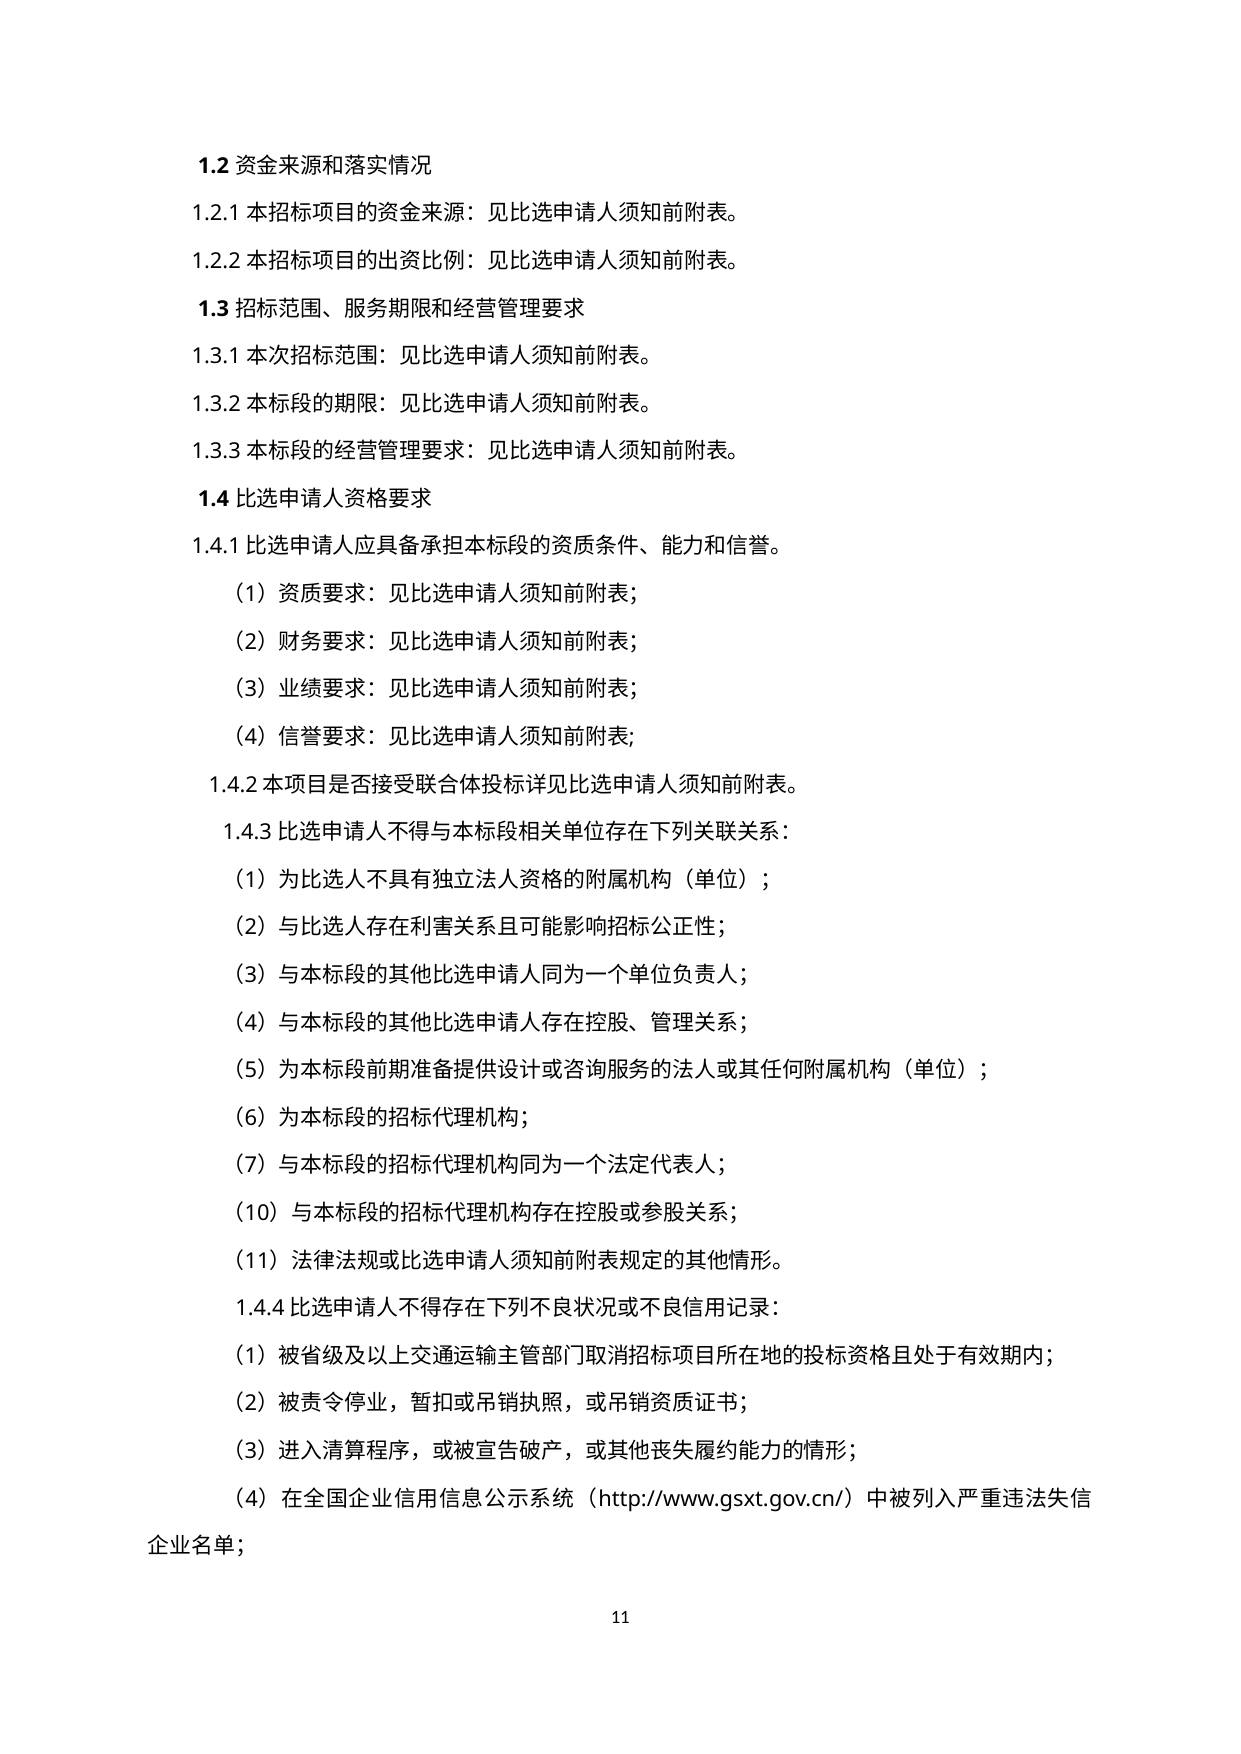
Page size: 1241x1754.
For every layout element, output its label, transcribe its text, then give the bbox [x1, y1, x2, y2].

text 1.2 资金来源和落实情况 [148, 148, 1092, 179]
text 1.3.1 本次招标范围：见比选申请人须知前附表。 [148, 338, 1092, 370]
text （11）法律法规或比选申请人须知前附表规定的其他情形。 [148, 1243, 1092, 1274]
text 1.4.4比选申请人不得存在下列不良状况或不良信用记录： [148, 1290, 1092, 1322]
text 1.2.1 本招标项目的资金来源：见比选申请人须知前附表。 [148, 195, 1092, 227]
text （6）为本标段的招标代理机构； [148, 1100, 1092, 1132]
text （4）与本标段的其他比选申请人存在控股、管理关系； [148, 1004, 1092, 1036]
text （2）被责令停业，暂扣或吊销执照，或吊销资质证书； [148, 1385, 1092, 1417]
text （3）业绩要求：见比选申请人须知前附表； [148, 671, 1092, 703]
text （1）被省级及以上交通运输主管部门取消招标项目所在地的投标资格且处于有效期内； [148, 1338, 1092, 1369]
text 1.4 比选申请人资格要求 [148, 481, 1092, 513]
text （7）与本标段的招标代理机构同为一个法定代表人； [148, 1147, 1092, 1179]
text 1.2.2 本招标项目的出资比例：见比选申请人须知前附表。 [148, 243, 1092, 275]
text （4）信誉要求：见比选申请人须知前附表; [148, 719, 1092, 751]
text （10）与本标段的招标代理机构存在控股或参股关系； [148, 1195, 1092, 1227]
text 1.3.3 本标段的经营管理要求：见比选申请人须知前附表。 [148, 433, 1092, 465]
text 1.4.1比选申请人应具备承担本标段的资质条件、能力和信誉。 [148, 528, 1092, 560]
text 1.3 招标范围、服务期限和经营管理要求 [148, 291, 1092, 322]
text （5）为本标段前期准备提供设计或咨询服务的法人或其任何附属机构（单位）； [148, 1052, 1092, 1084]
text （2）与比选人存在利害关系且可能影响招标公正性； [148, 909, 1092, 941]
text （3）进入清算程序，或被宣告破产，或其他丧失履约能力的情形； [148, 1433, 1092, 1465]
text （1）资质要求：见比选申请人须知前附表； [148, 576, 1092, 608]
text （4）在全国企业信用信息公示系统（http://www.gsxt.gov.cn/）中被列入严重违法失信企业名单； [148, 1481, 1092, 1560]
text 1.4.2本项目是否接受联合体投标详见比选申请人须知前附表。 [148, 767, 1092, 798]
text （2）财务要求：见比选申请人须知前附表； [148, 624, 1092, 656]
text （1）为比选人不具有独立法人资格的附属机构（单位）； [148, 862, 1092, 893]
text （3）与本标段的其他比选申请人同为一个单位负责人； [148, 957, 1092, 989]
text 1.4.3 比选申请人不得与本标段相关单位存在下列关联关系： [148, 814, 1092, 846]
text 1.3.2 本标段的期限：见比选申请人须知前附表。 [148, 386, 1092, 417]
